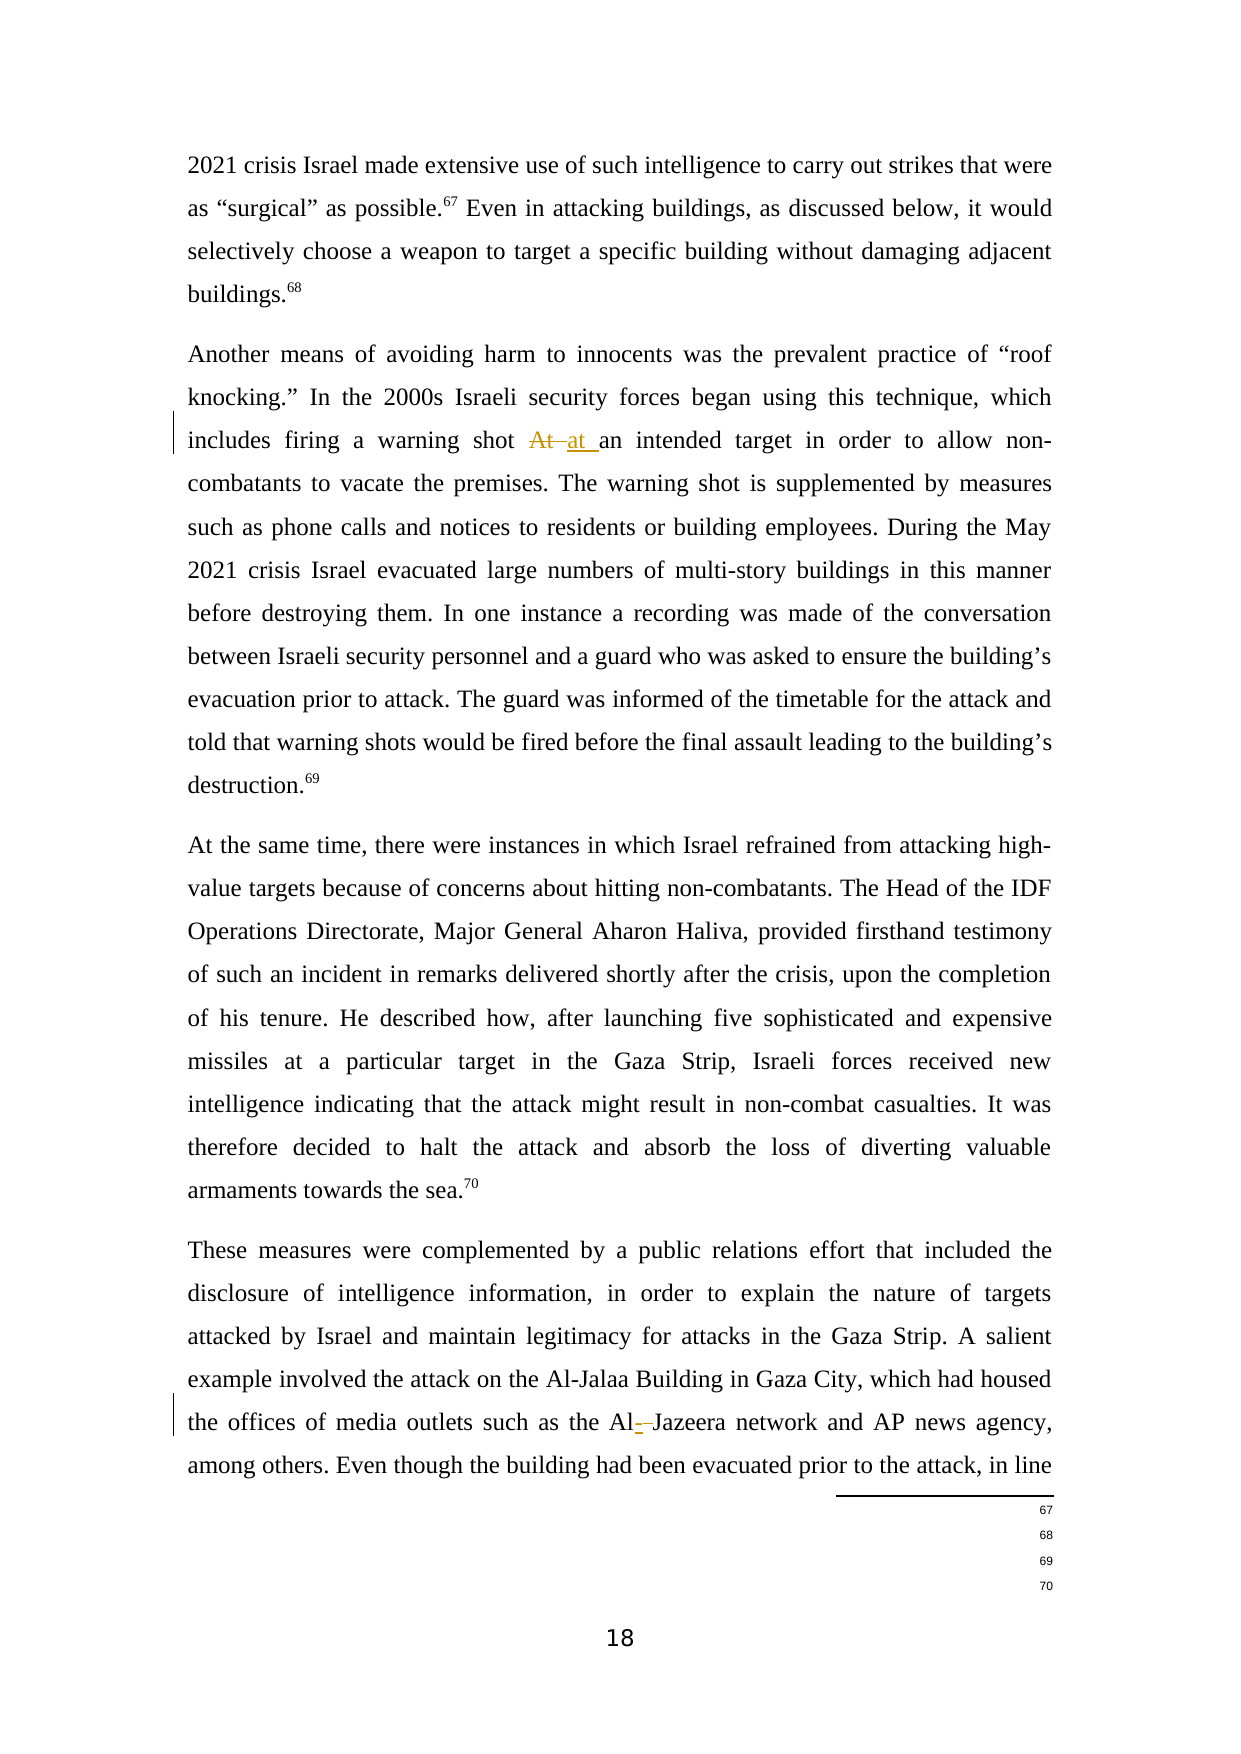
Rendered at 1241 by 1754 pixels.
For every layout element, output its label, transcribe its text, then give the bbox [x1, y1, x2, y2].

text At the same time, there were instances in which Israel refrained from attacking high-value targets because of concerns about hitting non-combatants. The Head of the IDF Operations Directorate, Major General Aharon Haliva, provided firsthand testimony of such an incident in remarks delivered shortly after the crisis, upon the completion of his tenure. He described how, after launching five sophisticated and expensive missiles at a particular target in the Gaza Strip, Israeli forces received new intelligence indicating that the attack might result in non-combat casualties. It was therefore decided to halt the attack and absorb the loss of diverting valuable armaments towards the sea. [187, 830, 1053, 1204]
text Another means of avoiding harm to innocents was the prevalent practice of “roof knocking.” In the 2000s Israeli security forces began using this technique, which includes firing a warning shot an intended target in order to allow non-combatants to vacate the premises. The warning shot is supplemented by measures such as phone calls and notices to residents or building employees. During the May 2021 crisis Israel evacuated large numbers of multi-story buildings in this manner before destroying them. In one instance a recording was made of the conversation between Israeli security personnel and a guard who was asked to ensure the building’s evacuation prior to attack. The guard was informed of the timetable for the attack and told that warning shots would be fired before the final assault leading to the building’s destruction. [187, 339, 1053, 799]
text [187, 150, 1053, 308]
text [187, 1235, 1053, 1479]
